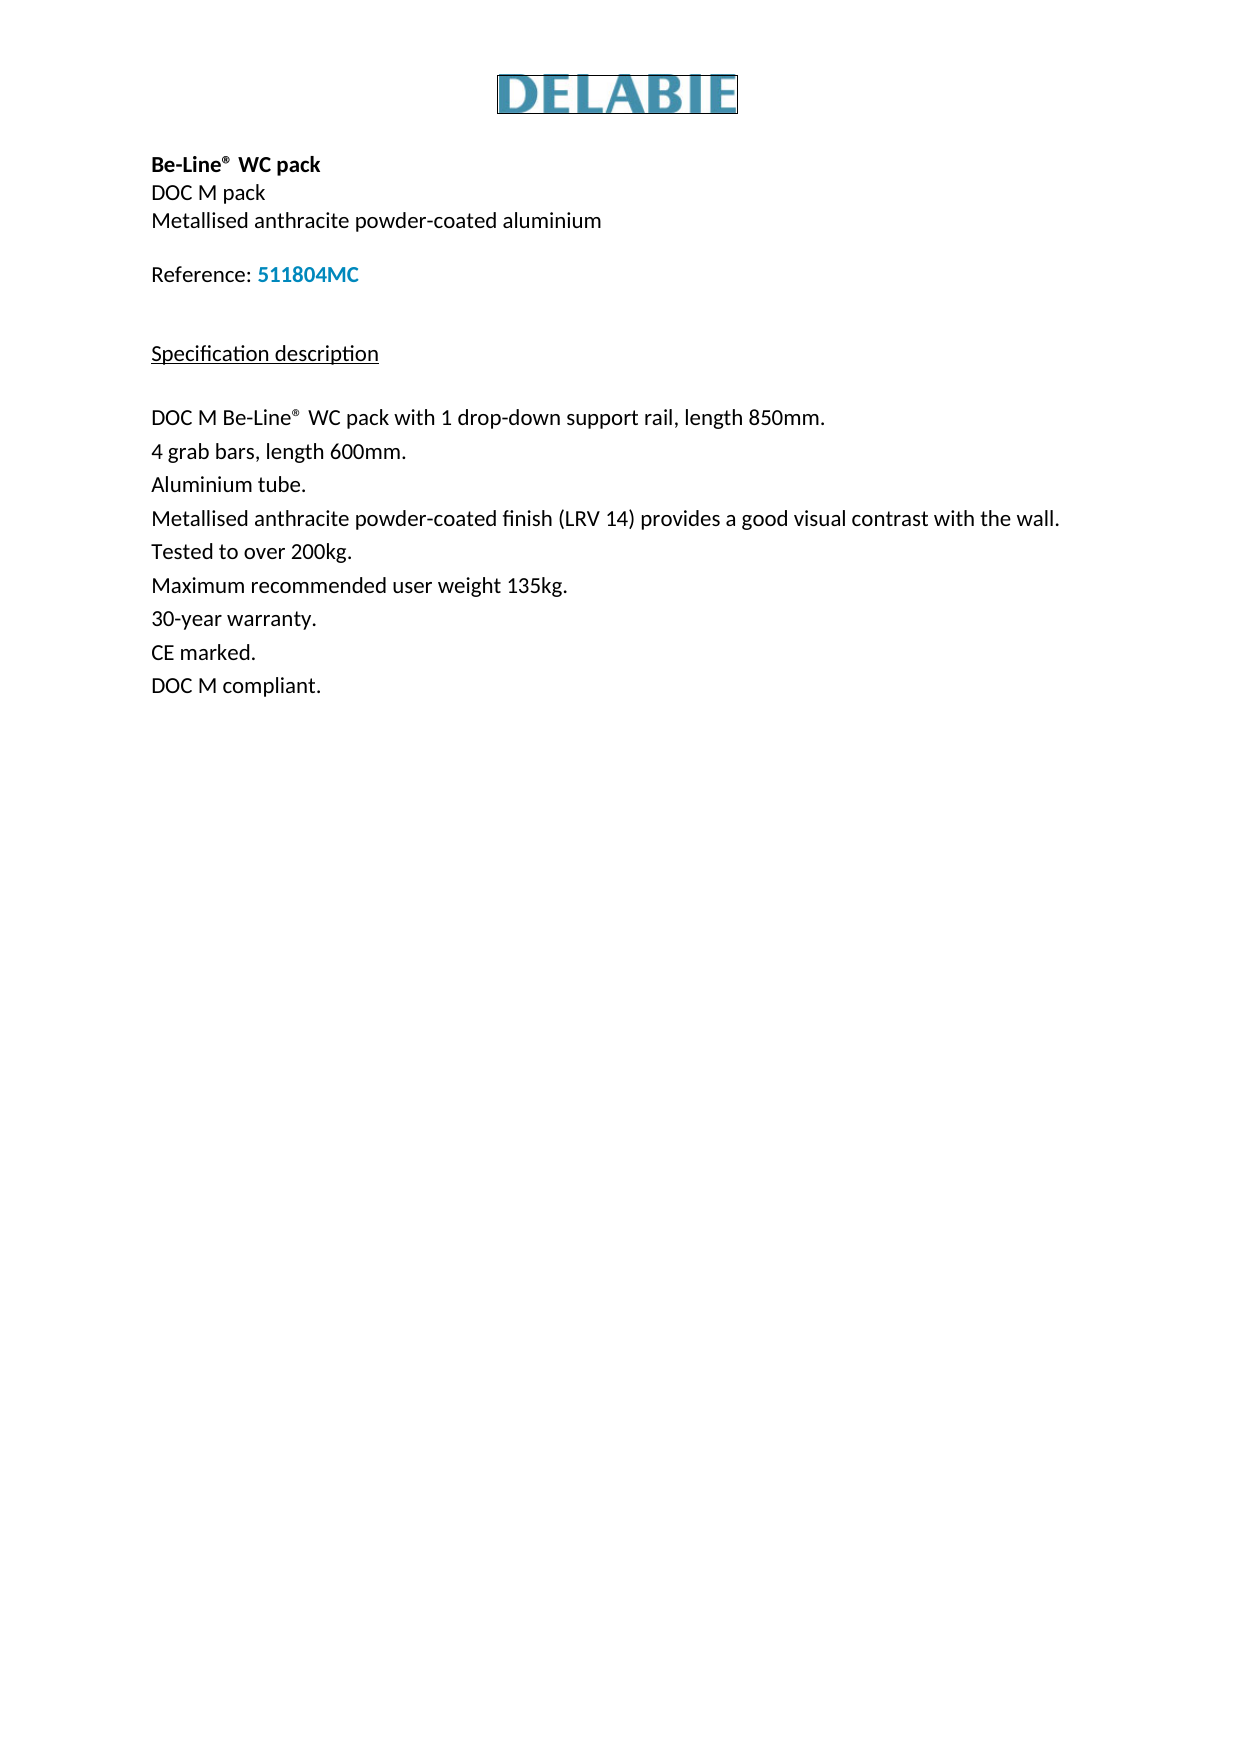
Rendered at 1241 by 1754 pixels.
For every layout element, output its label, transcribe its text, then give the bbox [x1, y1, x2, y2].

text Be-Line® WC pack [151, 150, 1084, 178]
text CE marked. [151, 638, 1084, 666]
text Metallised anthracite powder-coated aluminium [151, 206, 1084, 234]
text DOC M compliant. [151, 672, 1084, 700]
text 4 grab bars, length 600mm. [151, 437, 1084, 465]
text Metallised anthracite powder-coated finish (LRV 14) provides a good visual contrast with the wall. [151, 504, 1084, 532]
text DOC M pack [151, 178, 1084, 206]
text Tested to over 200kg. [151, 537, 1084, 566]
picture [498, 76, 737, 113]
text Maximum recommended user weight 135kg. [151, 571, 1084, 599]
text DOC M Be-Line® WC pack with 1 drop-down support rail, length 850mm. [151, 403, 1084, 431]
text 30-year warranty. [151, 604, 1084, 633]
text Aluminium tube. [151, 470, 1084, 498]
text Reference: 511804MC [151, 260, 1084, 288]
text Specification description [151, 339, 1084, 367]
